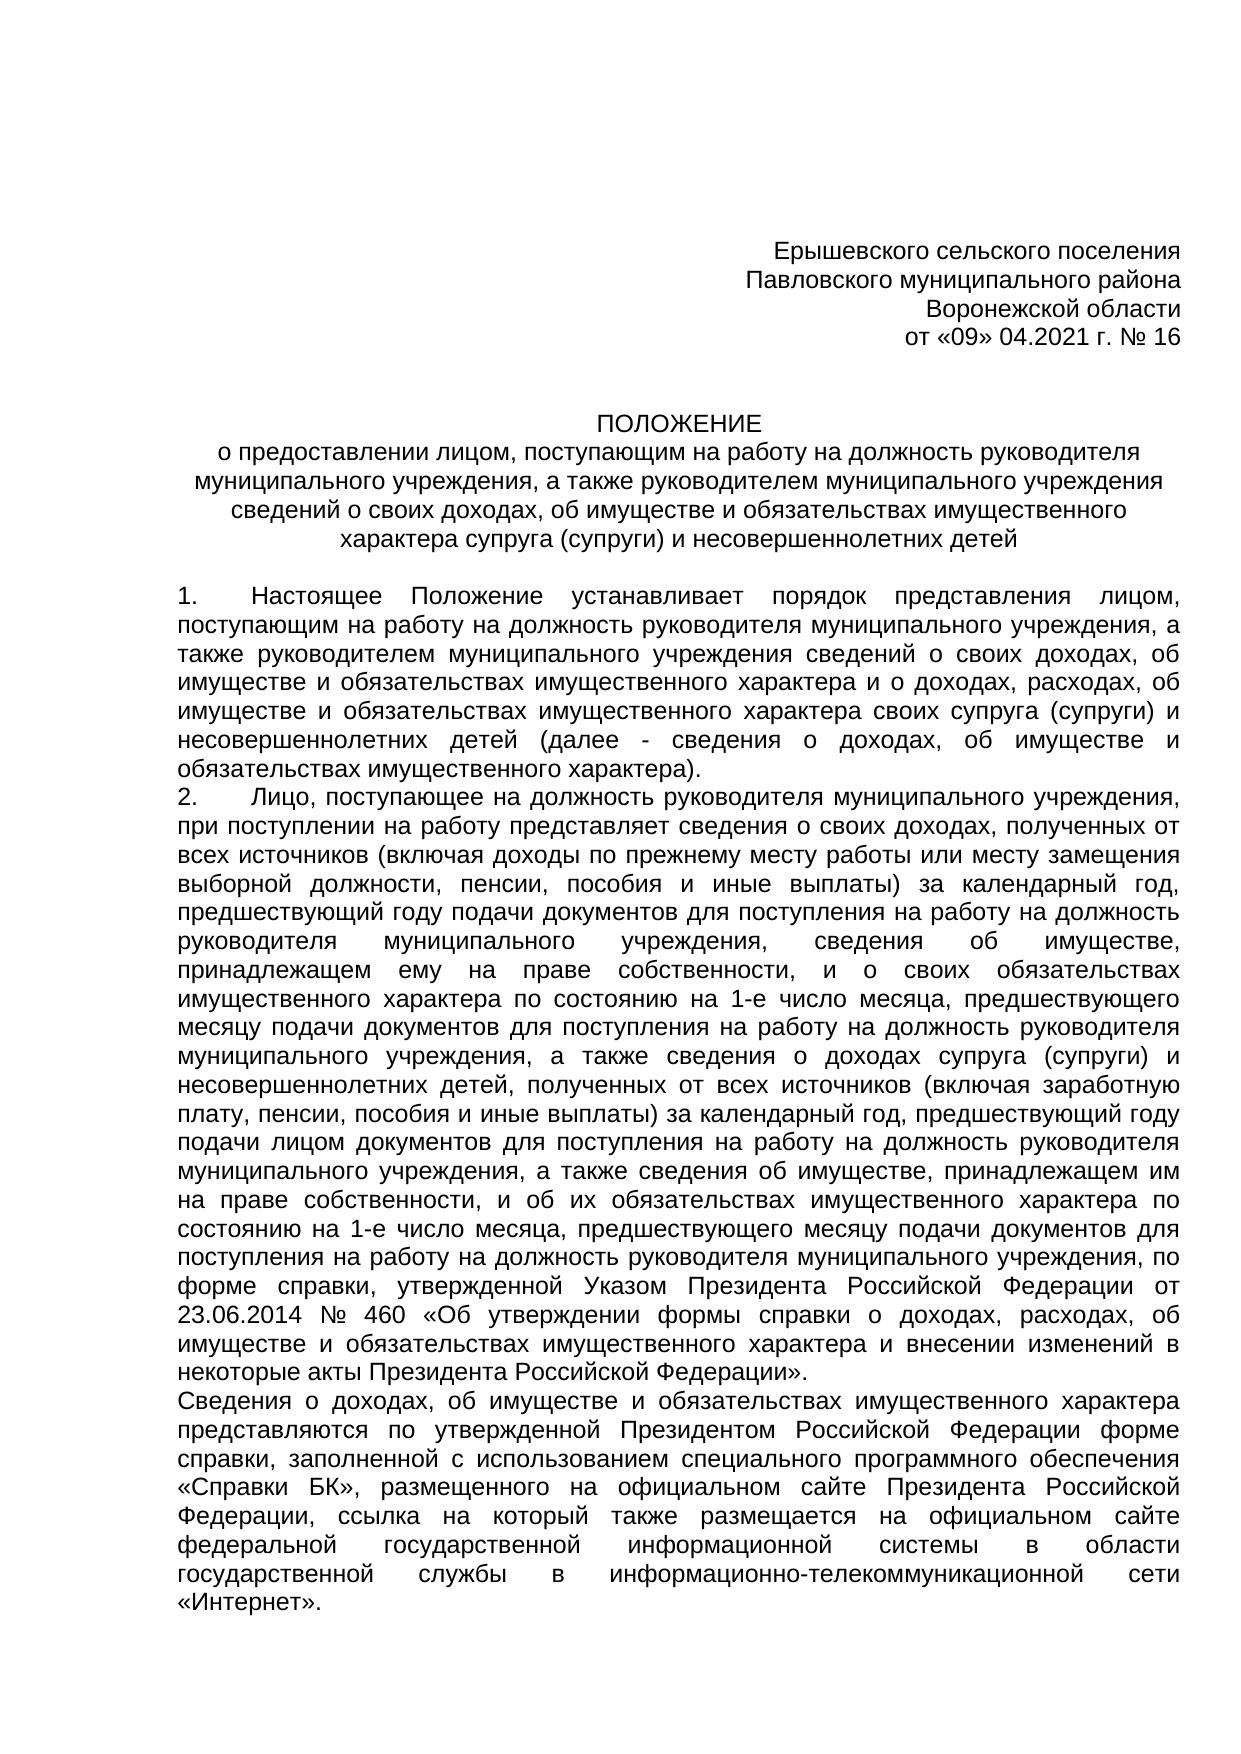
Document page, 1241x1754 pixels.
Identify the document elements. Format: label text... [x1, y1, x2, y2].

list Сведения о доходах, об имуществе и обязательствах имущественного характера представляются по утвержденной Президентом Российской Федерации форме справки, заполненной с использованием специального программного обеспечения «Справки БК», размещенного на официальном сайте Президента Российской Федерации, ссылка на который также размещается на официальном сайте федеральной государственной информационной системы в области государственной службы в информационно-телекоммуникационной сети «Интернет». [177, 1386, 1181, 1616]
list Настоящее Положение устанавливает порядок представления лицом, поступающим на работу на должность руководителя муниципального учреждения, а также руководителем муниципального учреждения сведений о своих доходах, об имуществе и обязательствах имущественного характера и о доходах, расходах, об имуществе и обязательствах имущественного характера своих супруга (супруги) и несовершеннолетних детей (далее - сведения о доходах, об имуществе и обязательствах имущественного характера). [177, 581, 1181, 782]
text о предоставлении лицом, поступающим на работу на должность руководителя муниципального учреждения, а также руководителем муниципального учреждения [177, 437, 1181, 495]
text ПОЛОЖЕНИЕ [177, 409, 1181, 437]
list Лицо, поступающее на должность руководителя муниципального учреждения, при поступлении на работу представляет сведения о своих доходах, полученных от всех источников (включая доходы по прежнему месту работы или месту замещения выборной должности, пенсии, пособия и иные выплаты) за календарный год, предшествующий году подачи документов для поступления на работу на должность руководителя муниципального учреждения, сведения об имуществе, принадлежащем ему на праве собственности, и о своих обязательствах имущественного характера по состоянию на 1-е число месяца, предшествующего месяцу подачи документов для поступления на работу на должность руководителя муниципального учреждения, а также сведения о доходах супруга (супруги) и несовершеннолетних детей, полученных от всех источников (включая заработную плату, пенсии, пособия и иные выплаты) за календарный год, предшествующий году подачи лицом документов для поступления на работу на должность руководителя муниципального учреждения, а также сведения об имуществе, принадлежащем им на праве собственности, и об их обязательствах имущественного характера по состоянию на 1-е число месяца, предшествующего месяцу подачи документов для поступления на работу на должность руководителя муниципального учреждения, по форме справки, утвержденной Указом Президента Российской Федерации от 23.06.2014 № 460 «Об утверждении формы справки о доходах, расходах, об имуществе и обязательствах имущественного характера и внесении изменений в некоторые акты Президента Российской Федерации». [177, 782, 1181, 1386]
title Павловского муниципального района [177, 265, 1181, 294]
text Ерышевского сельского поселения [177, 236, 1181, 265]
text сведений о своих доходах, об имуществе и обязательствах имущественного характера супруга (супруги) и несовершеннолетних детей [177, 495, 1181, 552]
title от «09» 04.2021 г. № 16 [177, 322, 1181, 351]
title Воронежской области [177, 294, 1181, 322]
